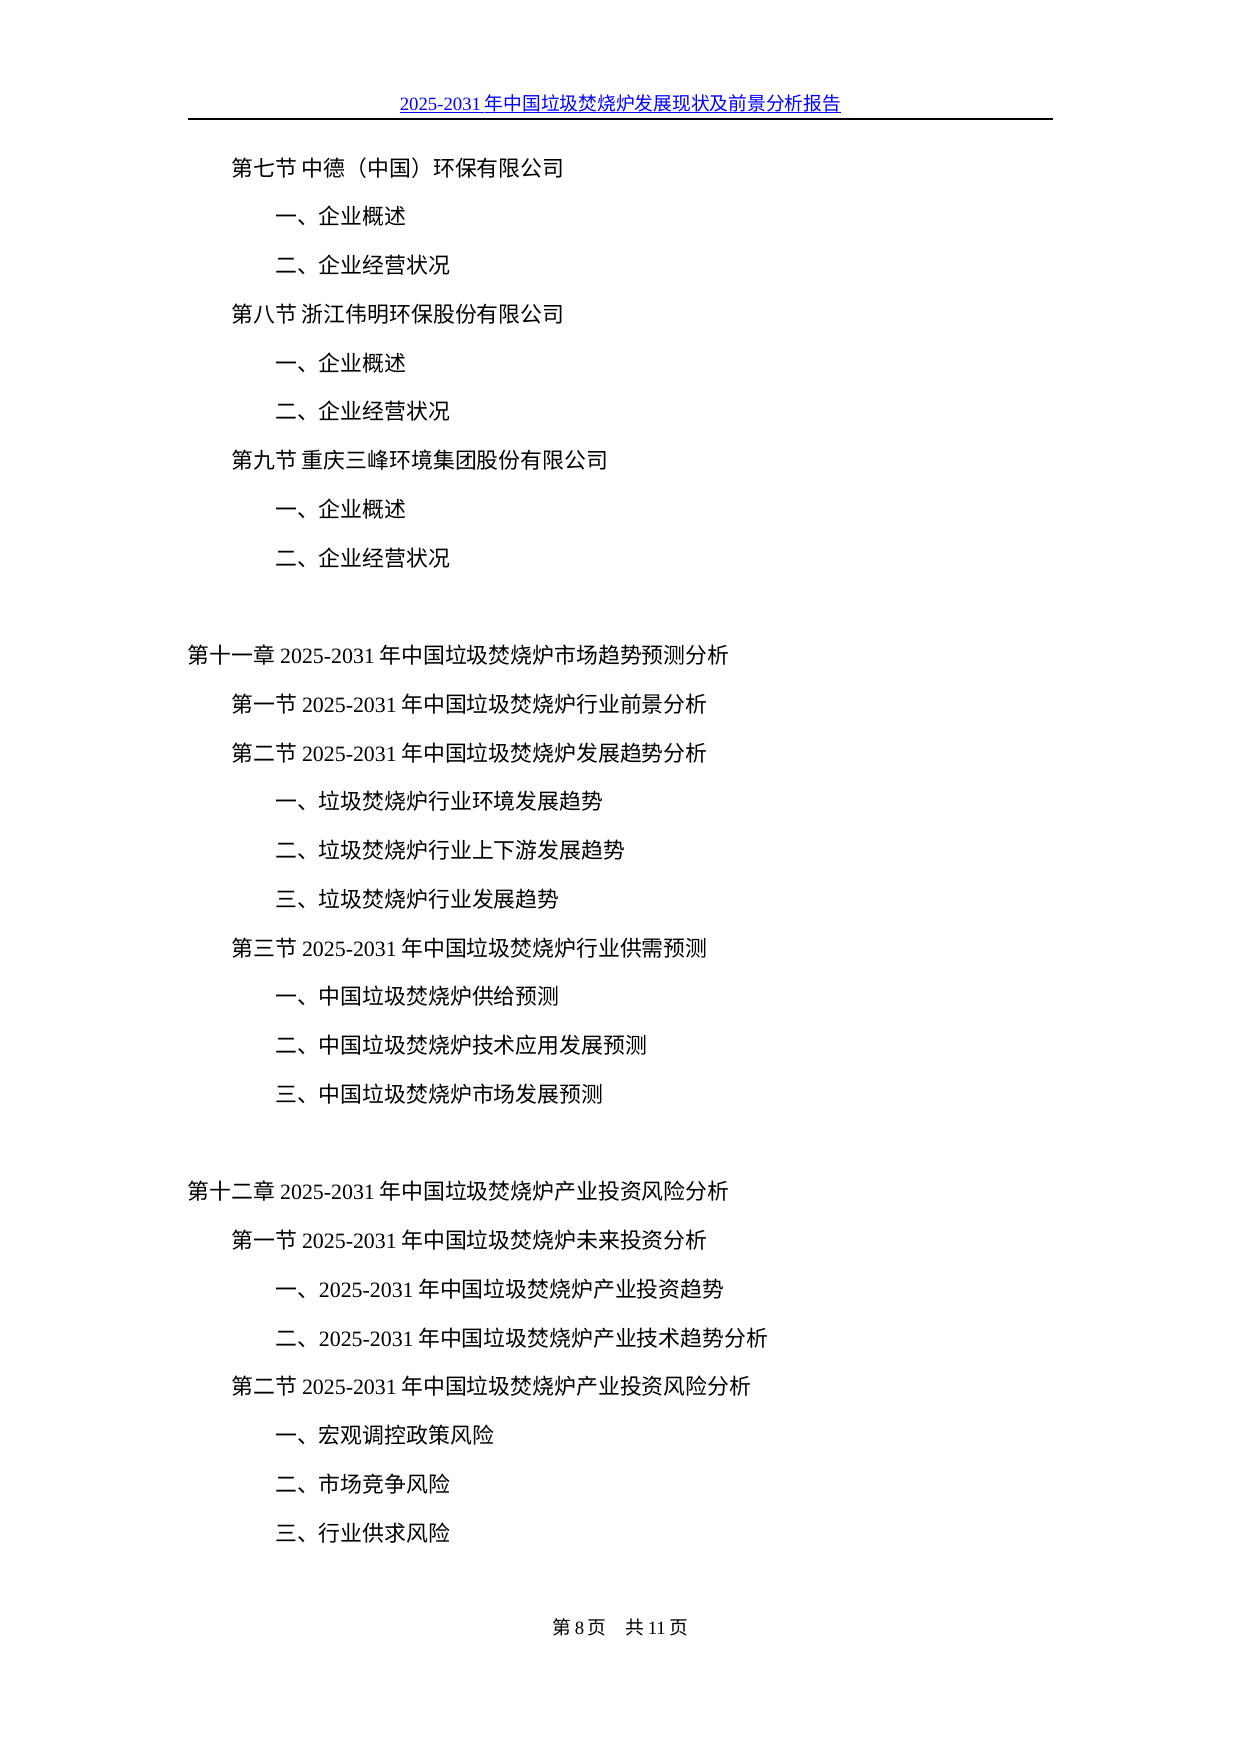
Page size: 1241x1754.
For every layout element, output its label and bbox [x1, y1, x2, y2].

text [187, 150, 1053, 1548]
